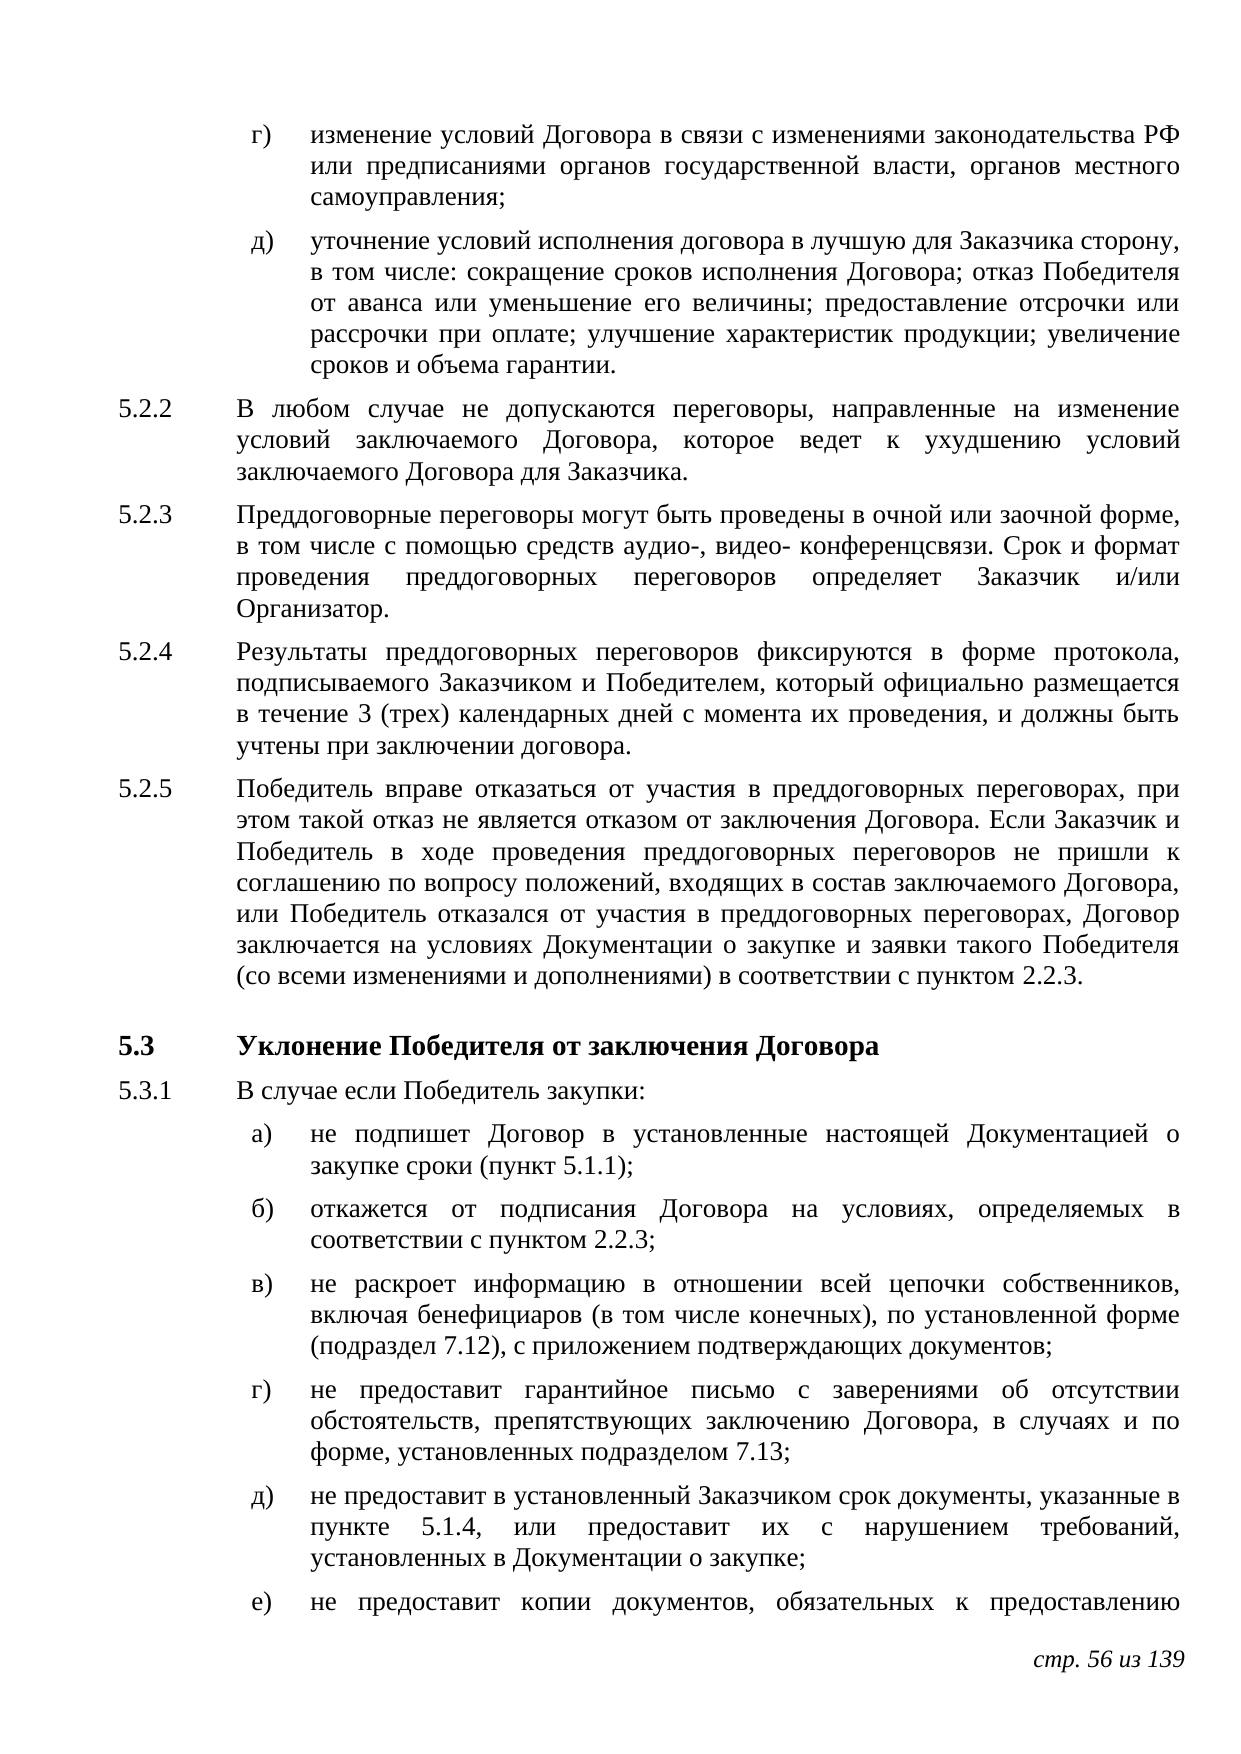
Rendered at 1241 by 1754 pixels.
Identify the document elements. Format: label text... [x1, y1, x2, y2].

text уточнение условий исполнения договора в лучшую для Заказчика сторону, в том числе: сокращение сроков исполнения Договора; отказ Победителя от аванса или уменьшение его величины; предоставление отсрочки или рассрочки при оплате; улучшение характеристик продукции; увеличение сроков и объема гарантии. [251, 224, 1181, 380]
text не раскроет информацию в отношении всей цепочки собственников, включая бенефициаров (в том числе конечных), по установленной форме (подраздел 7.12), с приложением подтверждающих документов; [251, 1267, 1181, 1361]
subtitle Уклонение Победителя от заключения Договора [118, 1028, 1181, 1061]
text не предоставит в установленный Заказчиком срок документы, указанные в пункте 5.1.4, или предоставит их с нарушением требований, установленных в Документации о закупке; [251, 1479, 1181, 1572]
text Победитель вправе отказаться от участия в преддоговорных переговорах, при этом такой отказ не является отказом от заключения Договора. Если Заказчик и Победитель в ходе проведения преддоговорных переговоров не пришли к соглашению по вопросу положений, входящих в состав заключаемого Договора, или Победитель отказался от участия в преддоговорных переговорах, Договор заключается на условиях Документации о закупке и заявки такого Победителя (со всеми изменениями и дополнениями) в соответствии с пунктом 2.2.3. [118, 772, 1181, 990]
text Результаты преддоговорных переговоров фиксируются в форме протокола, подписываемого Заказчиком и Победителем, который официально размещается в течение 3 (трех) календарных дней с момента их проведения, и должны быть учтены при заключении договора. [118, 635, 1181, 760]
text изменение условий Договора в связи с изменениями законодательства РФ или предписаниями органов государственной власти, органов местного самоуправления; [251, 118, 1181, 212]
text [251, 1585, 1181, 1616]
text В случае если Победитель закупки: [118, 1074, 1181, 1105]
text откажется от подписания Договора на условиях, определяемых в соответствии с пунктом 2.2.3; [251, 1192, 1181, 1255]
text не подпишет Договор в установленные настоящей Документацией о закупке сроки (пункт 5.1.1); [251, 1118, 1181, 1180]
text В любом случае не допускаются переговоры, направленные на изменение условий заключаемого Договора, которое ведет к ухудшению условий заключаемого Договора для Заказчика. [118, 392, 1181, 486]
text Преддоговорные переговоры могут быть проведены в очной или заочной форме, в том числе с помощью средств аудио-, видео- конференцсвязи. Срок и формат проведения преддоговорных переговоров определяет Заказчик и/или Организатор. [118, 498, 1181, 623]
text не предоставит гарантийное письмо с заверениями об отсутствии обстоятельств, препятствующих заключению Договора, в случаях и по форме, установленных подразделом 7.13; [251, 1373, 1181, 1467]
